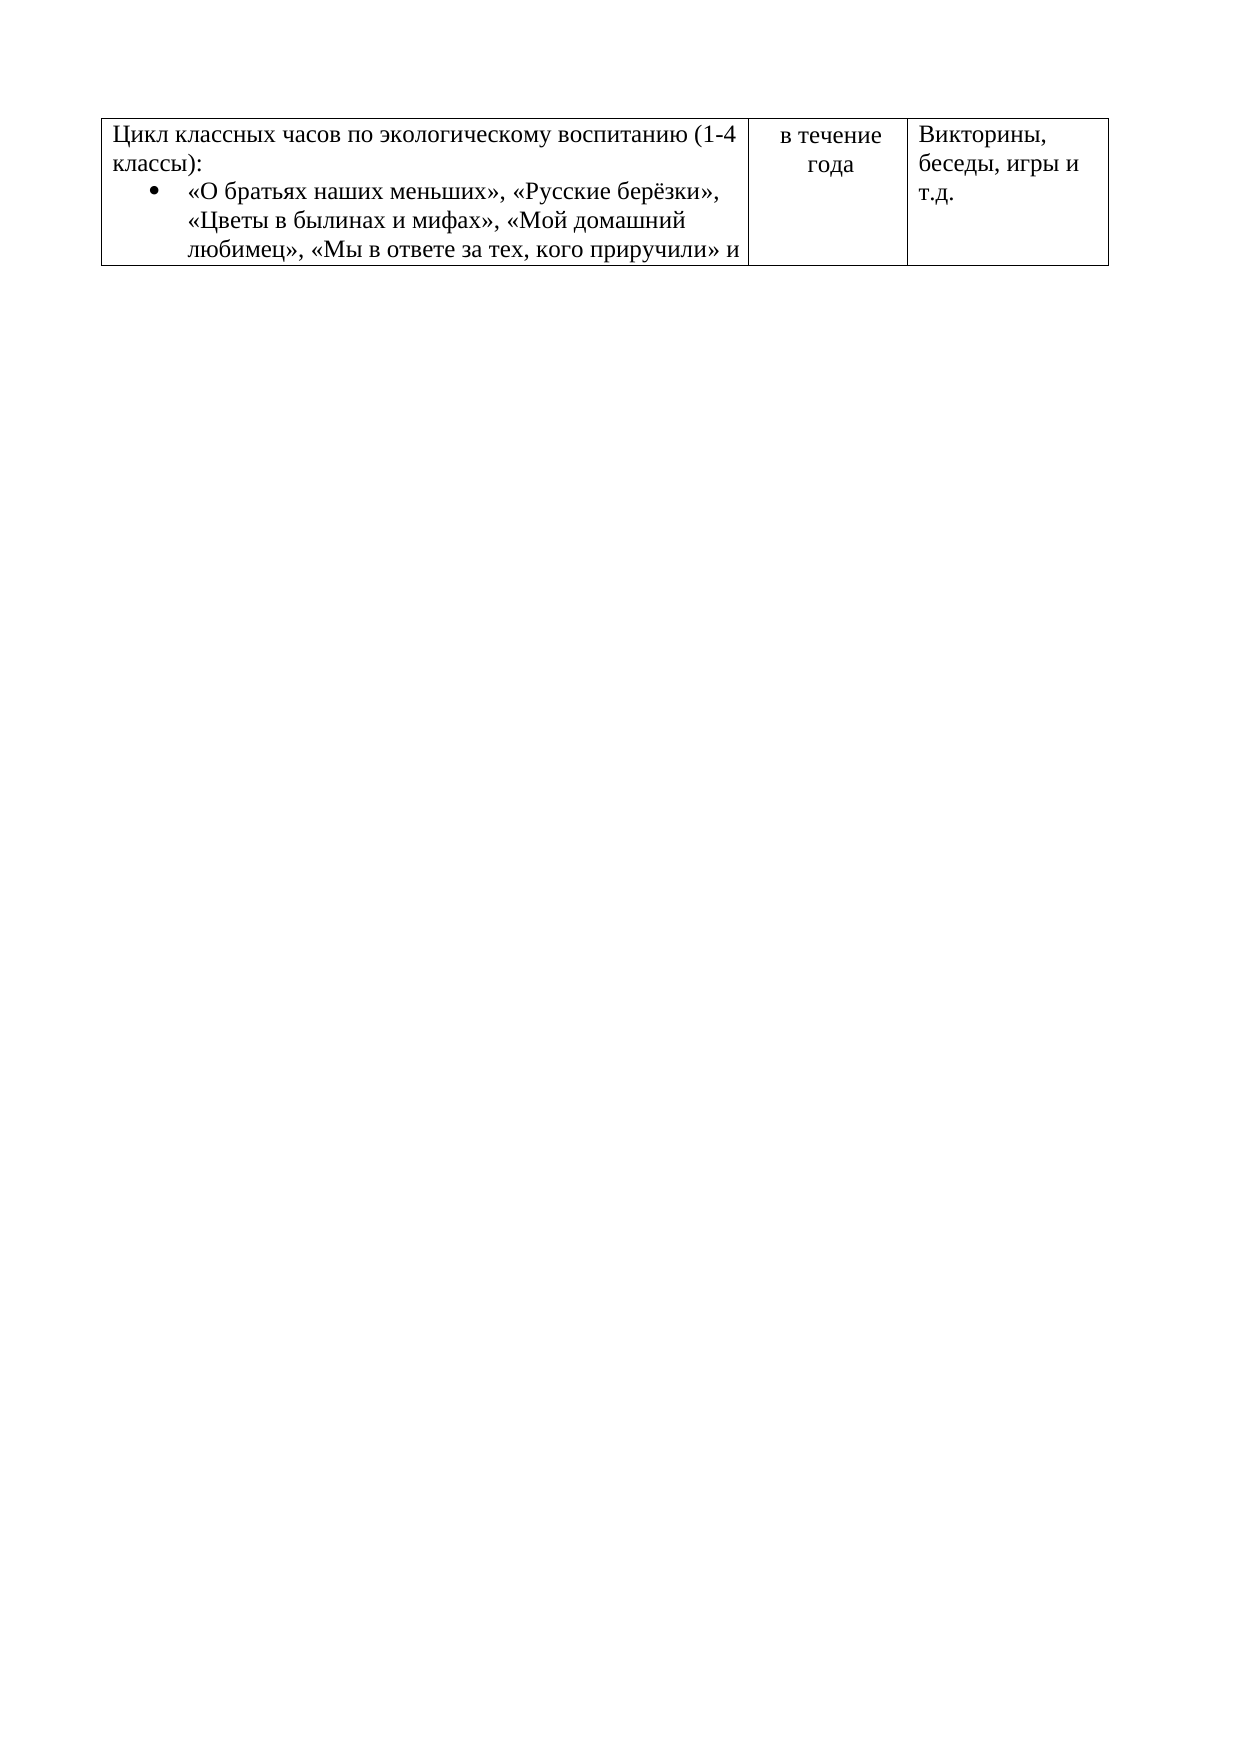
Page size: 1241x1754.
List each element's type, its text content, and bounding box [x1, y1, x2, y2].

table_cell Цикл классных часов по экологическому воспитанию (1-4 классы):  «О братьях наших меньших», «Русские берёзки», «Цветы в былинах и мифах», «Мой домашний любимец», «Мы в ответе за тех, кого приручили» и [102, 119, 748, 265]
table_cell в течение года [749, 119, 907, 265]
table_cell Викторины, беседы, игры и т.д. [908, 119, 1108, 265]
